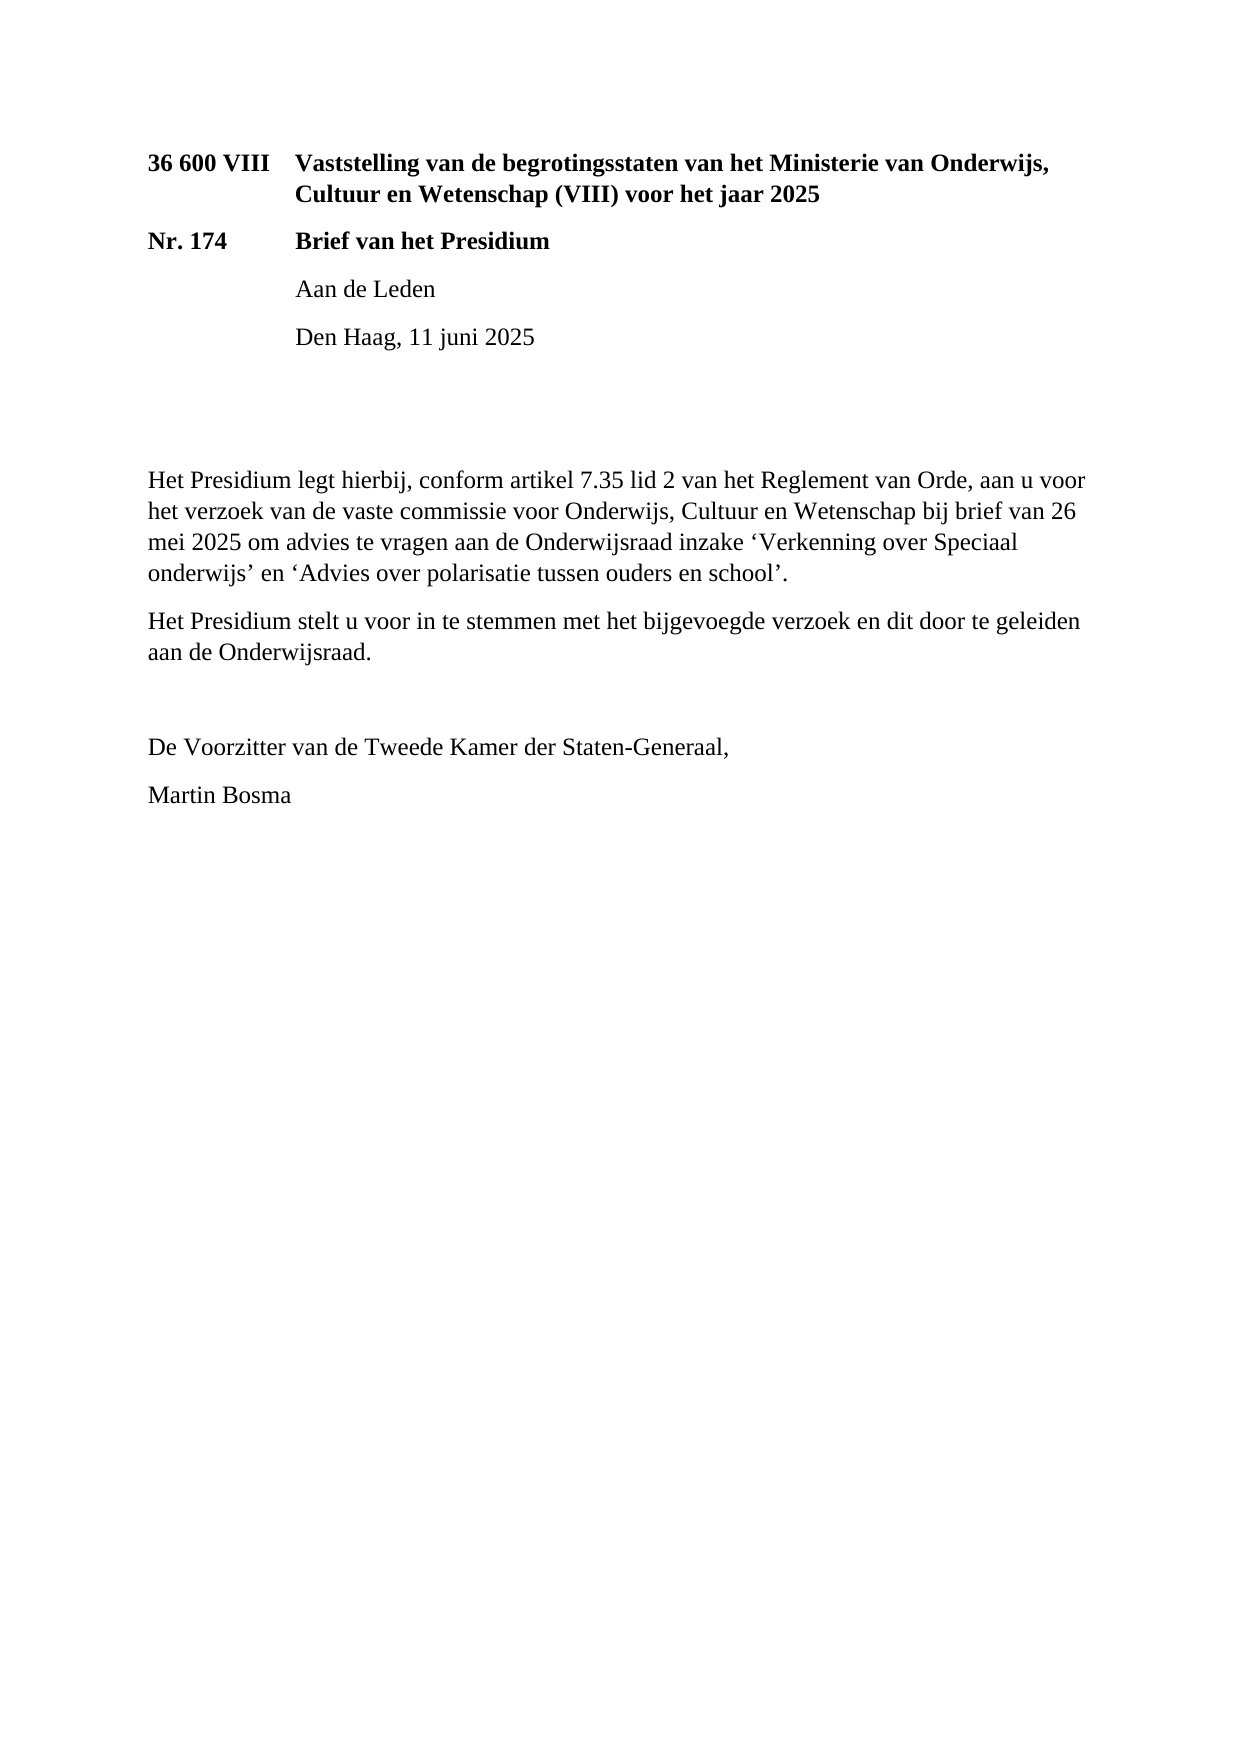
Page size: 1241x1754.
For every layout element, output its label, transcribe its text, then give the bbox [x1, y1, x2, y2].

text Het Presidium legt hierbij, conform artikel 7.35 lid 2 van het Reglement van Orde, aan u voor het verzoek van de vaste commissie voor Onderwijs, Cultuur en Wetenschap bij brief van 26 mei 2025 om advies te vragen aan de Onderwijsraad inzake ‘Verkenning over Speciaal onderwijs’ en ‘Advies over polarisatie tussen ouders en school’. [148, 465, 1093, 587]
text Den Haag, 11 juni 2025 [221, 322, 1093, 351]
text 36 600 VIII Vaststelling van de begrotingsstaten van het Ministerie van Onderwijs, Cultuur en Wetenschap (VIII) voor het jaar 2025 [148, 148, 1093, 207]
text De Voorzitter van de Tweede Kamer der Staten-Generaal, [148, 732, 1093, 761]
text Martin Bosma [148, 780, 1093, 809]
text Het Presidium stelt u voor in te stemmen met het bijgevoegde verzoek en dit door te geleiden aan de Onderwijsraad. [148, 606, 1093, 666]
text Nr. 174 Brief van het Presidium [148, 226, 1093, 255]
text Aan de Leden [221, 274, 1093, 303]
